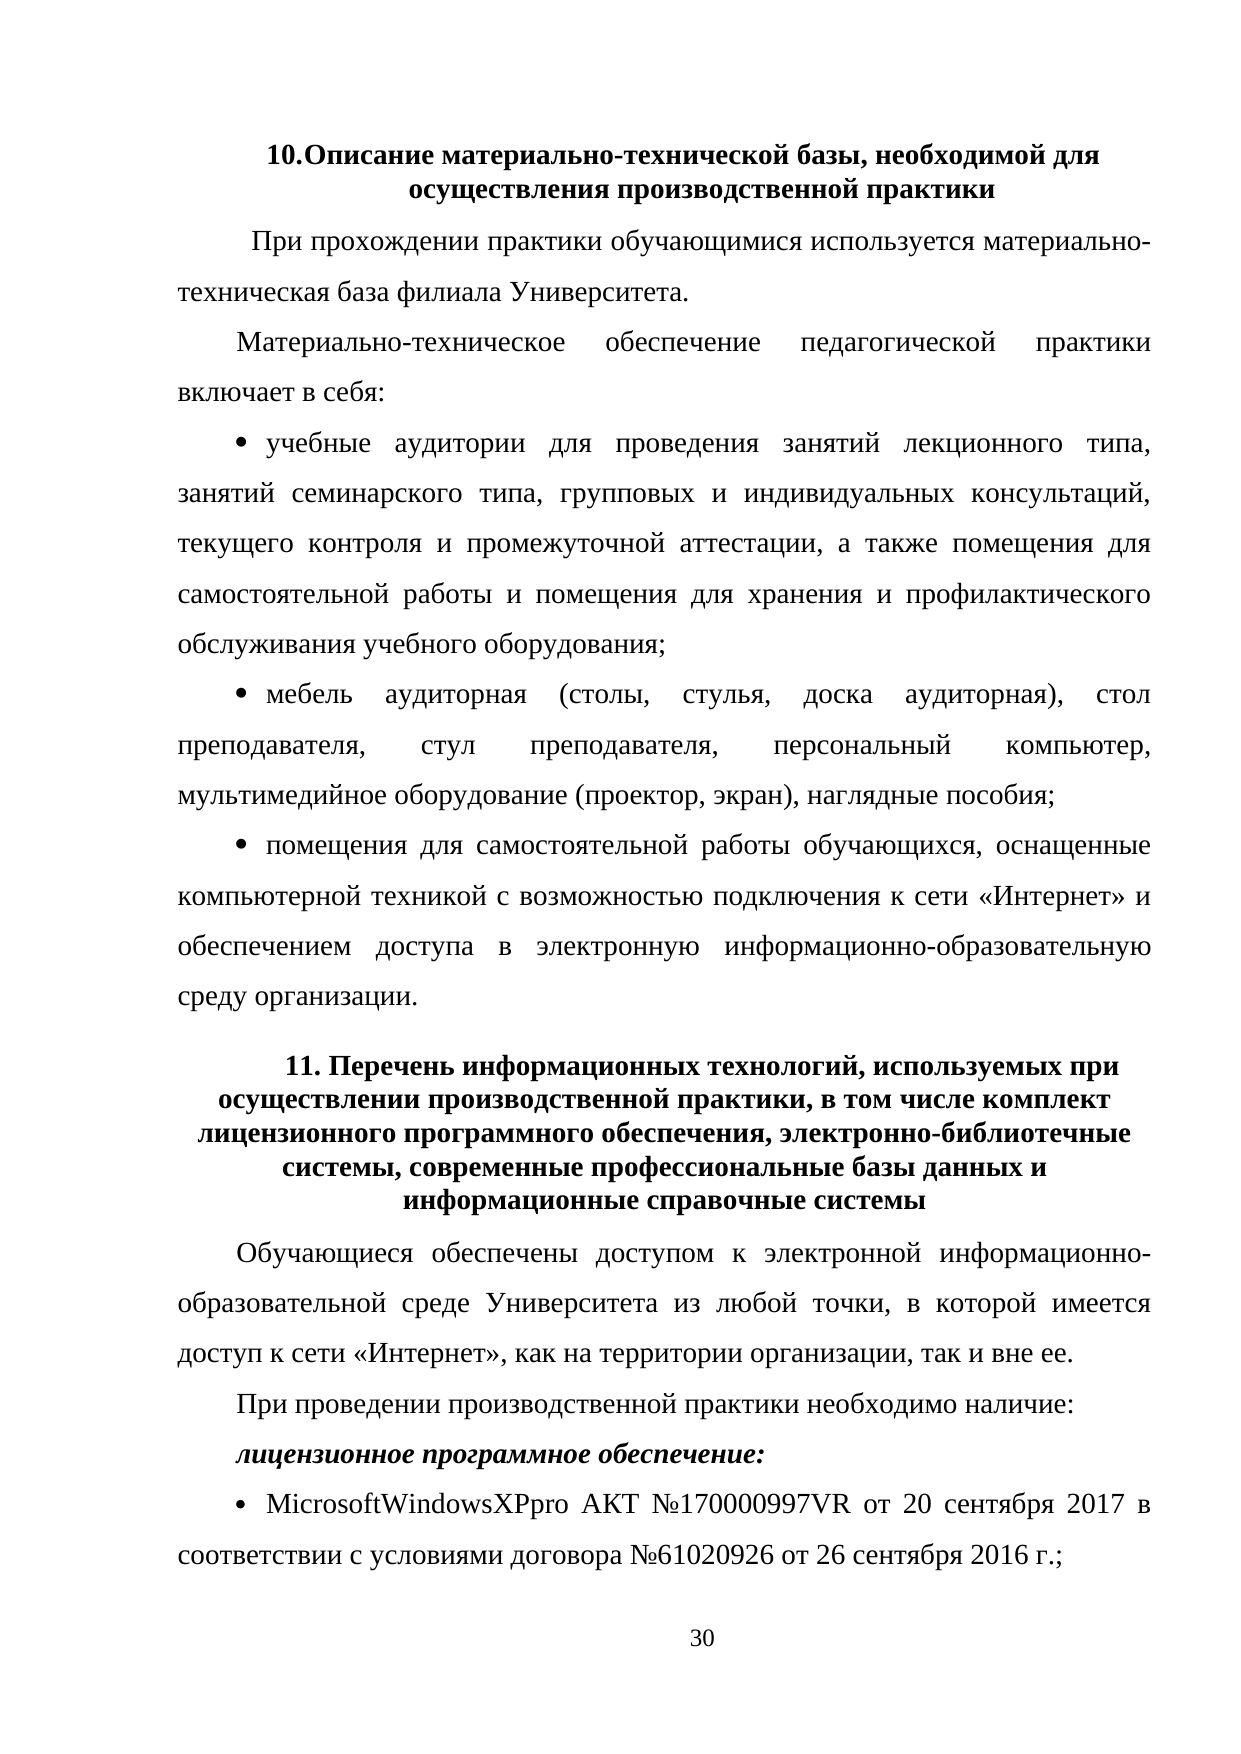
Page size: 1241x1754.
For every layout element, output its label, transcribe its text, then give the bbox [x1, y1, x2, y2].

text Обучающиеся обеспечены доступом к электронной информационно-образовательной среде Университета из любой точки, в которой имеется доступ к сети «Интернет», как на территории организации, так и вне ее. [177, 1235, 1152, 1369]
list лицензионное программное обеспечение: [177, 1436, 1152, 1470]
list мебель аудиторная (столы, стулья, доска аудиторная), стол преподавателя, стул преподавателя, персональный компьютер, мультимедийное оборудование (проектор, экран), наглядные пособия; [177, 676, 1152, 811]
list помещения для самостоятельной работы обучающихся, оснащенные компьютерной техникой с возможностью подключения к сети «Интернет» и обеспечением доступа в электронную информационно-образовательную среду организации. [177, 827, 1152, 1012]
list MicrosoftWindowsXPpro АКТ №170000997VR от 20 сентября 2017 в соответствии с условиями договора №61020926 от 26 сентября 2016 г.; [177, 1486, 1152, 1570]
text При прохождении практики обучающимися используется материально-техническая база филиала Университета. [177, 223, 1152, 307]
text При проведении производственной практики необходимо наличие: [177, 1386, 1152, 1419]
text 11. Перечень информационных технологий, используемых при осуществлении производственной практики, в том числе комплект лицензионного программного обеспечения, электронно-библиотечные системы, современные профессиональные базы данных и информационные справочные системы [177, 1048, 1152, 1216]
text Материально-техническое обеспечение педагогической практики включает в себя: [177, 324, 1152, 408]
list Описание материально-технической базы, необходимой для осуществления производственной практики [215, 137, 1152, 204]
list учебные аудитории для проведения занятий лекционного типа, занятий семинарского типа, групповых и индивидуальных консультаций, текущего контроля и промежуточной аттестации, а также помещения для самостоятельной работы и помещения для хранения и профилактического обслуживания учебного оборудования; [177, 425, 1152, 660]
